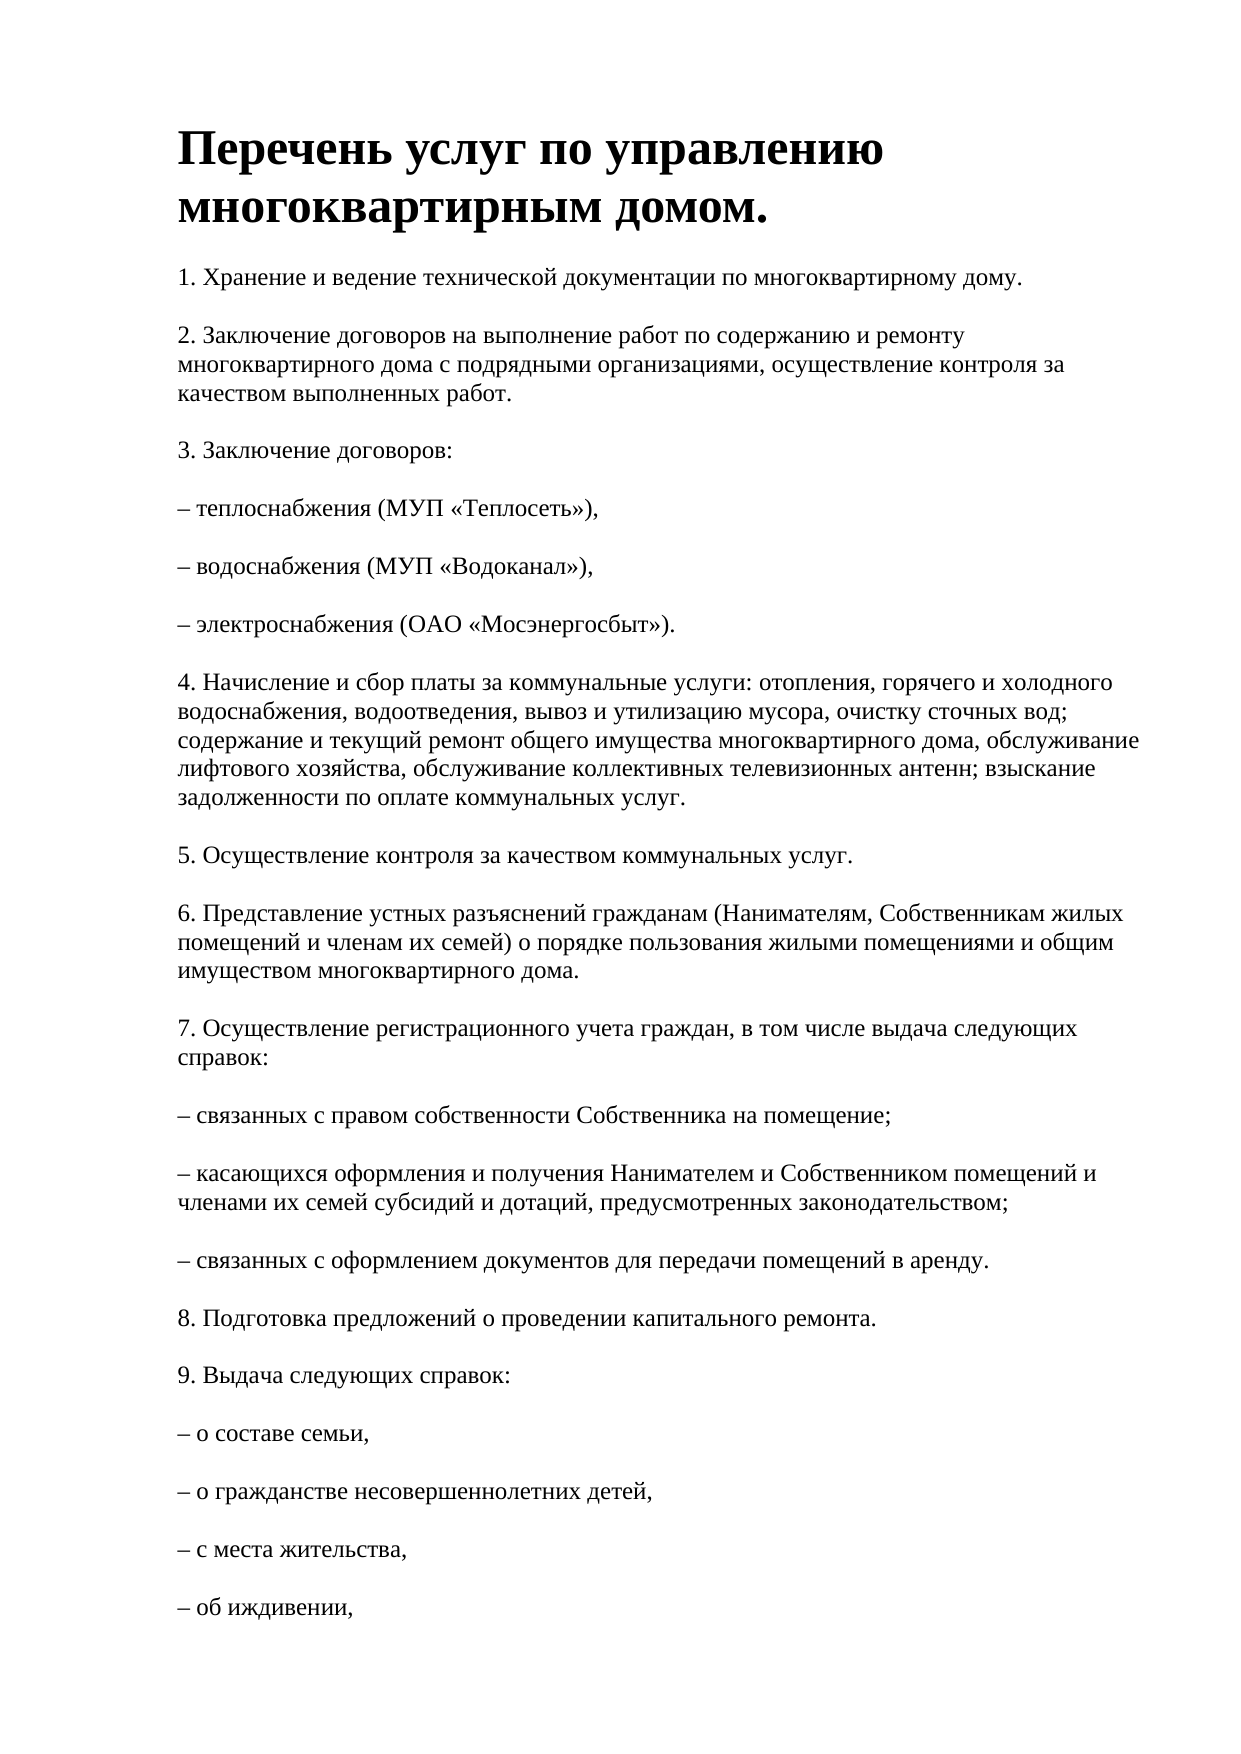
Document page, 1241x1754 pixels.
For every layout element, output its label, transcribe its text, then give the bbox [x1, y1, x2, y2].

text 3. Заключение договоров: [177, 436, 1152, 464]
text – электроснабжения (ОАО «Мосэнергосбыт»). [177, 609, 1152, 638]
text 2. Заключение договоров на выполнение работ по содержанию и ремонту многоквартирного дома с подрядными организациями, осуществление контроля за качеством выполненных работ. [177, 320, 1152, 406]
text Перечень услуг по управлению многоквартирным домом. [177, 118, 1152, 233]
text – связанных с правом собственности Собственника на помещение; [177, 1100, 1152, 1129]
text 5. Осуществление контроля за качеством коммунальных услуг. [177, 840, 1152, 869]
text – теплоснабжения (МУП «Теплосеть»), [177, 493, 1152, 522]
text – о гражданстве несовершеннолетних детей, [177, 1476, 1152, 1505]
text – водоснабжения (МУП «Водоканал»), [177, 551, 1152, 580]
text 1. Хранение и ведение технической документации по многоквартирному дому. [177, 262, 1152, 291]
text 6. Представление устных разъяснений гражданам (Нанимателям, Собственникам жилых помещений и членам их семей) о порядке пользования жилыми помещениями и общим имуществом многоквартирного дома. [177, 898, 1152, 984]
text 8. Подготовка предложений о проведении капитального ремонта. [177, 1303, 1152, 1331]
text 7. Осуществление регистрационного учета граждан, в том числе выдача следующих справок: [177, 1013, 1152, 1071]
text – с места жительства, [177, 1534, 1152, 1563]
text – об иждивении, [177, 1592, 1152, 1621]
text – о составе семьи, [177, 1418, 1152, 1447]
text 9. Выдача следующих справок: [177, 1361, 1152, 1389]
text 4. Начисление и сбор платы за коммунальные услуги: отопления, горячего и холодного водоснабжения, водоотведения, вывоз и утилизацию мусора, очистку сточных вод; содержание и текущий ремонт общего имущества многоквартирного дома, обслуживание лифтового хозяйства, обслуживание коллективных телевизионных антенн; взыскание задолженности по оплате коммунальных услуг. [177, 667, 1152, 811]
text – связанных с оформлением документов для передачи помещений в аренду. [177, 1245, 1152, 1273]
text – касающихся оформления и получения Нанимателем и Собственником помещений и членами их семей субсидий и дотаций, предусмотренных законодательством; [177, 1158, 1152, 1216]
